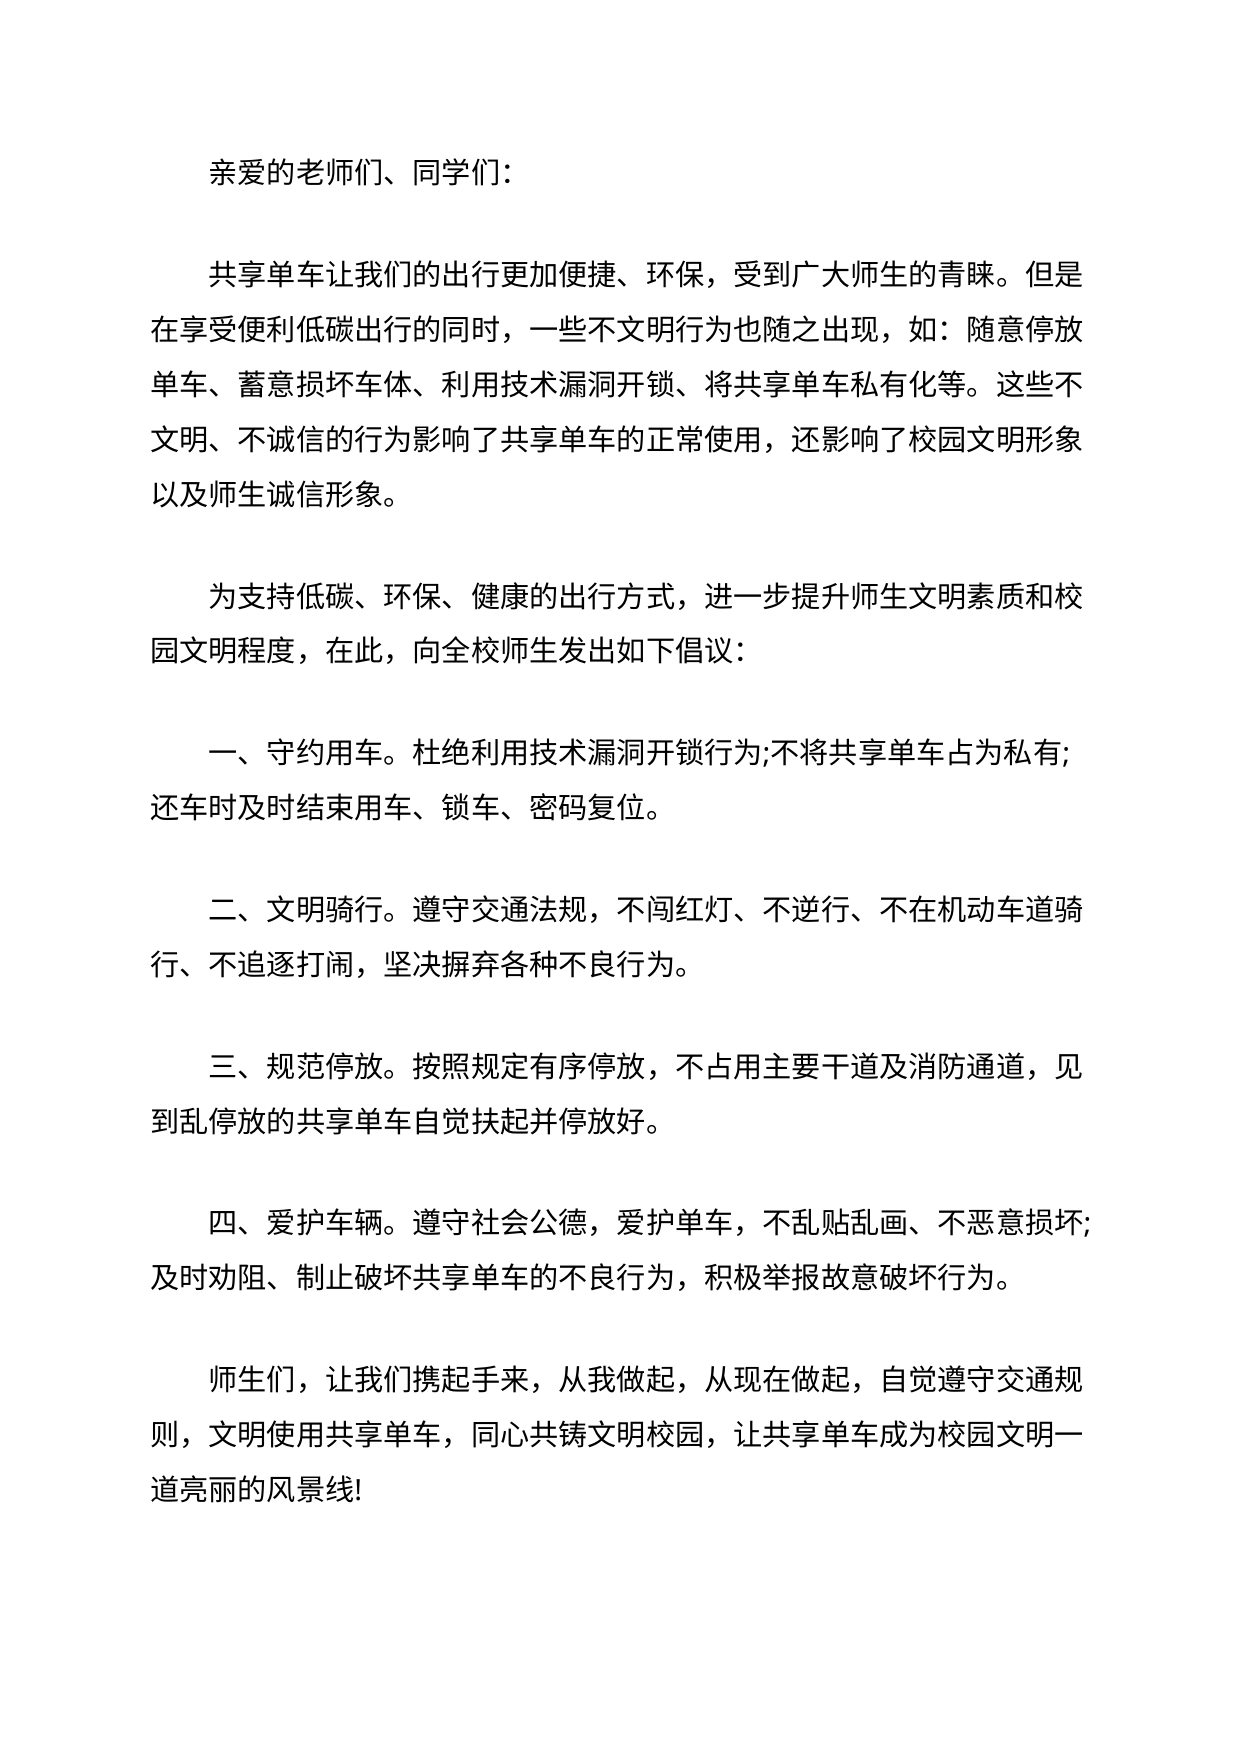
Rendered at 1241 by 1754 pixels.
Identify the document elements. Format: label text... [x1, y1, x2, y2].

text 亲爱的老师们、同学们： [150, 150, 1090, 192]
text 为支持低碳、环保、健康的出行方式，进一步提升师生文明素质和校园文明程度，在此，向全校师生发出如下倡议： [150, 573, 1090, 670]
text 师生们，让我们携起手来，从我做起，从现在做起，自觉遵守交通规则，文明使用共享单车，同心共铸文明校园，让共享单车成为校园文明一道亮丽的风景线! [150, 1357, 1090, 1509]
text 四、爱护车辆。遵守社会公德，爱护单车，不乱贴乱画、不恶意损坏;及时劝阻、制止破坏共享单车的不良行为，积极举报故意破坏行为。 [150, 1200, 1090, 1297]
text 一、守约用车。杜绝利用技术漏洞开锁行为;不将共享单车占为私有;还车时及时结束用车、锁车、密码复位。 [150, 730, 1090, 827]
text 三、规范停放。按照规定有序停放，不占用主要干道及消防通道，见到乱停放的共享单车自觉扶起并停放好。 [150, 1043, 1090, 1140]
text 共享单车让我们的出行更加便捷、环保，受到广大师生的青睐。但是在享受便利低碳出行的同时，一些不文明行为也随之出现，如：随意停放单车、蓄意损坏车体、利用技术漏洞开锁、将共享单车私有化等。这些不文明、不诚信的行为影响了共享单车的正常使用，还影响了校园文明形象以及师生诚信形象。 [150, 252, 1090, 514]
text 二、文明骑行。遵守交通法规，不闯红灯、不逆行、不在机动车道骑行、不追逐打闹，坚决摒弃各种不良行为。 [150, 887, 1090, 984]
